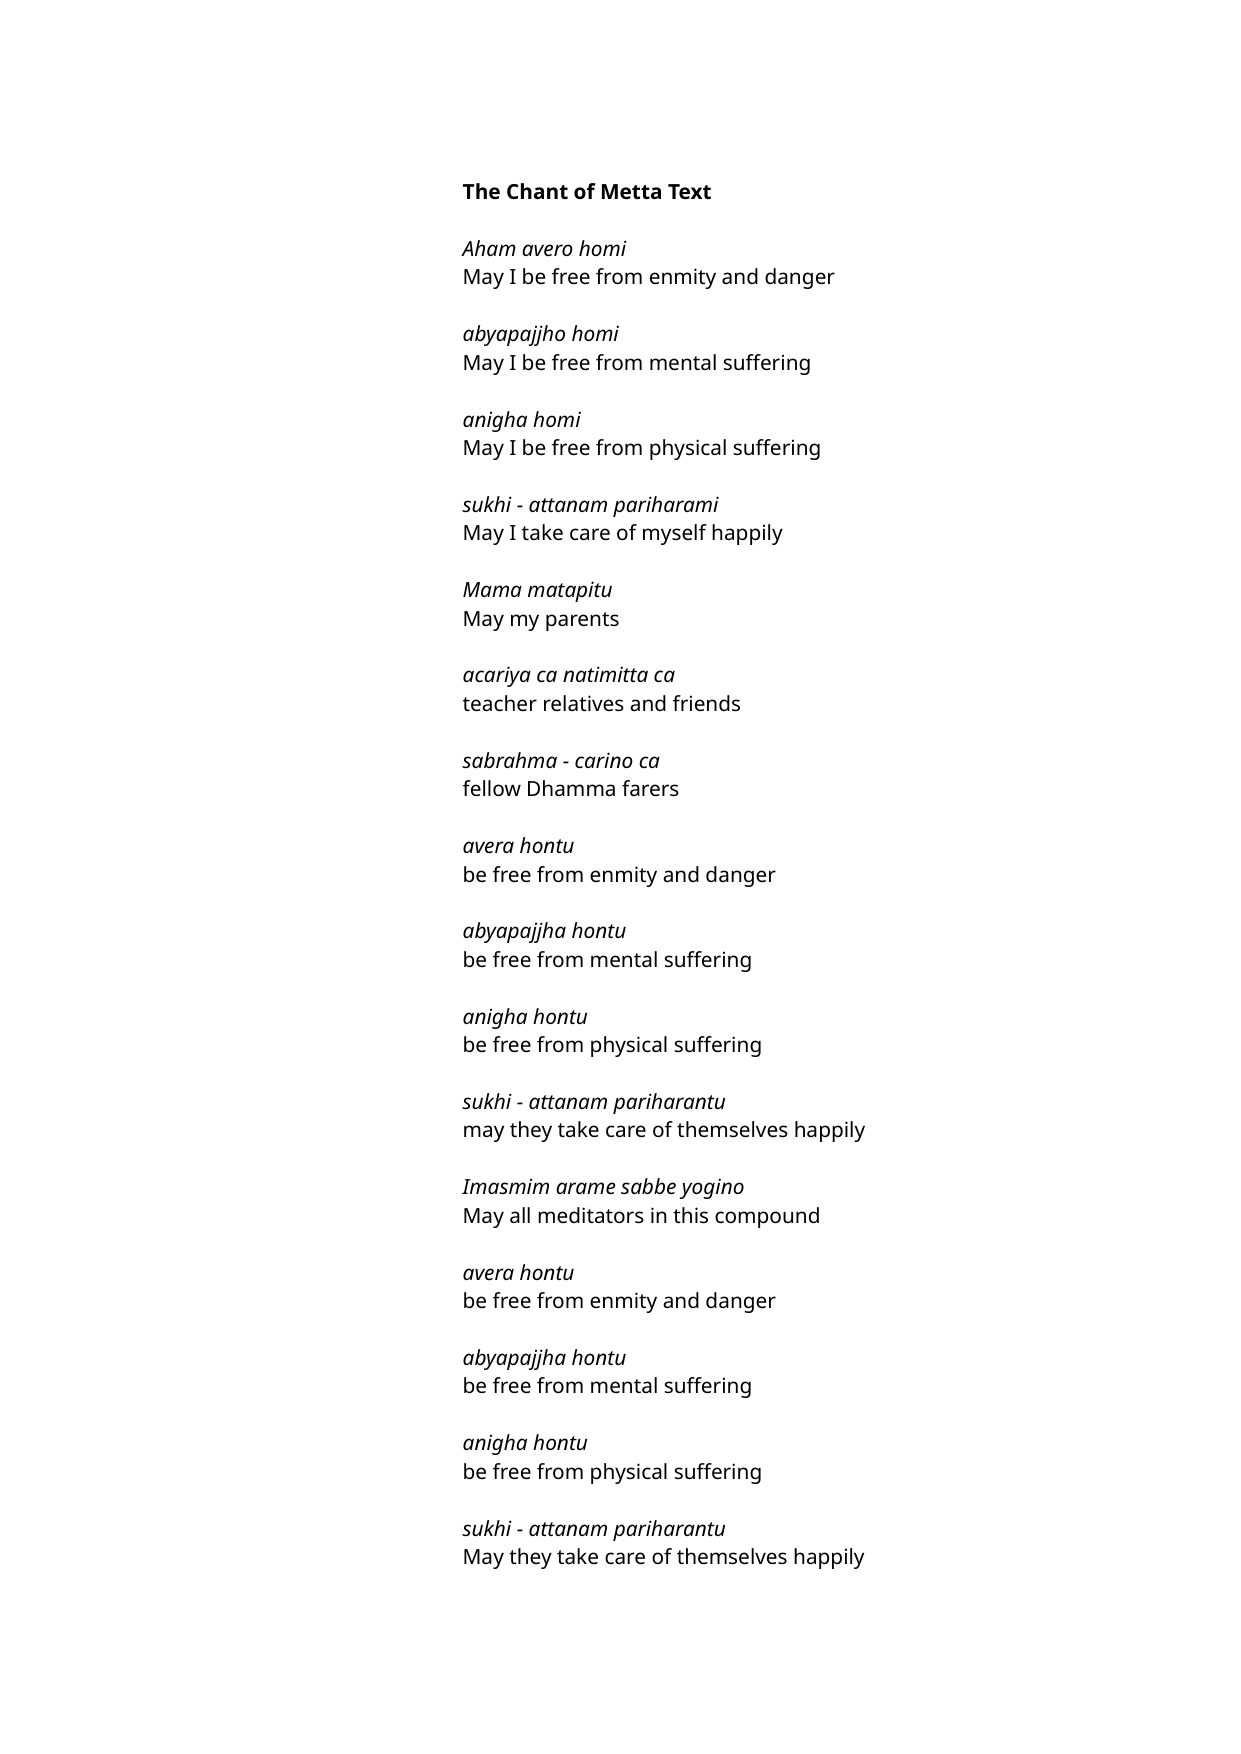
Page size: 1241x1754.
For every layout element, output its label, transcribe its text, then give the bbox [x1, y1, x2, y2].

text sabrahma - carino ca fellow Dhamma farers [462, 746, 1090, 803]
text Imasmim arame sabbe yogino May all meditators in this compound [462, 1172, 1090, 1229]
text sukhi - attanam pariharantu May they take care of themselves happily [462, 1514, 1090, 1571]
text The Chant of Metta Text [462, 177, 1090, 206]
text anigha hontu be free from physical suffering [462, 1002, 1090, 1059]
text avera hontu be free from enmity and danger [462, 831, 1090, 888]
text abyapajjha hontu be free from mental suffering [462, 1343, 1090, 1400]
text avera hontu be free from enmity and danger [462, 1258, 1090, 1315]
text sukhi - attanam pariharantu may they take care of themselves happily [462, 1087, 1090, 1144]
text anigha hontu be free from physical suffering [462, 1428, 1090, 1485]
text acariya ca natimitta ca teacher relatives and friends [462, 661, 1090, 717]
text abyapajjho homi May I be free from mental suffering [462, 319, 1090, 376]
text sukhi - attanam pariharami May I take care of myself happily [462, 490, 1090, 547]
text Mama matapitu May my parents [462, 575, 1090, 632]
text abyapajjha hontu be free from mental suffering [462, 917, 1090, 973]
text anigha homi May I be free from physical suffering [462, 405, 1090, 462]
text Aham avero homi May I be free from enmity and danger [462, 234, 1090, 291]
